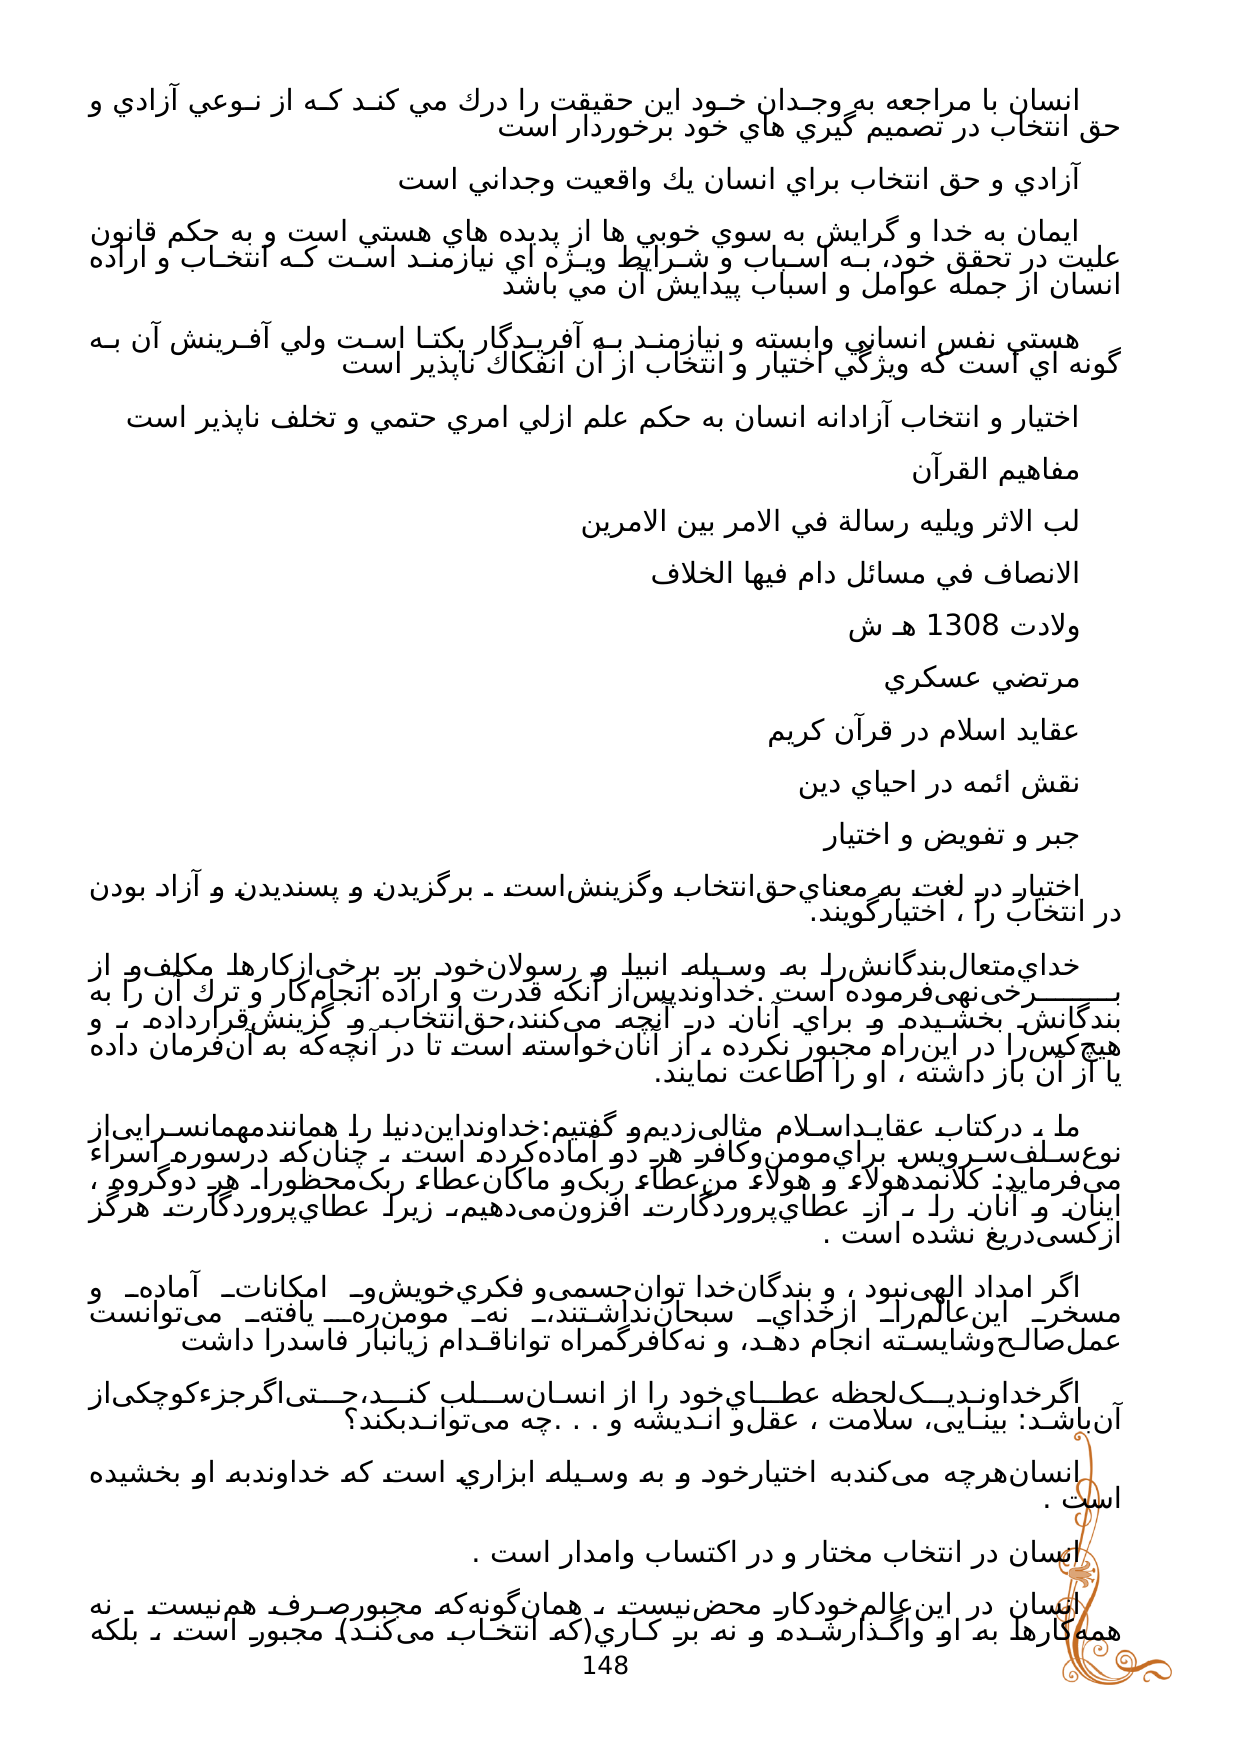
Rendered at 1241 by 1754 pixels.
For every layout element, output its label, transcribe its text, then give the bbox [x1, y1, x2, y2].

text ‌نعم، قد فسّر الأمر بين الأمرين بتفسيرات اخر وقد تعرّضنا لتلك التفسيرات في ضمن رسالة مستقلّة، وناقشناها بصورة موسعة. كما تعرّضنا لنظريّة الفلاسفة فيها بكافّة اسسها التي تقوم نظريّتهم علي تلك الاسس ونقدها بشكل موسع. [1054, 1431, 1172, 1685]
text ‌‌ولادت 1308 هـ ش [89, 614, 1122, 641]
text ‌اختيار و انتخاب آزادانه انسان به حكم علم ازلي امري حتمي و تخلف ناپذير است [89, 406, 606, 433]
text ‌ﻣﺎ ، درﮐﺘﺎب ﻋﻘﺎﯾـﺪاﺳـﻼم ﻣﺜﺎﻟﯽزدﯾﻢو ﮔﻔﺘﯿﻢ:ﺧﺪاوﻧﺪاﯾﻦدﻧﯿﺎ را ﻫﻤﺎﻧﻨﺪﻣﻬﻤﺎﻧﺴـﺮاﯾﯽاز ﻧﻮعﺳـﻠﻒﺳـﺮوﯾﺲ ﺑﺮايﻣﻮﻣﻦوﮐﺎﻓﺮ ﻫﺮ دو آﻣﺎدهﮐﺮده اﺳﺖ ، ﭼﻨﺎنﮐﻪ درﺳﻮره اﺳﺮاء ﻣﯽﻓﺮﻣﺎﯾﺪ: ﮐﻼﻧﻤﺪﻫﻮﻻء و ﻫﻮﻻء ﻣﻦﻋﻄﺎء رﺑﮏو ﻣﺎﮐﺎنﻋﻄﺎء رﺑﮏﻣﺤﻈﻮرا. ﻫﺮ دوﮔﺮوه ، اﯾﻨﺎن و آﻧﺎن را ، از ﻋﻄﺎيﭘﺮوردﮔﺎرت اﻓﺰونﻣﯽدﻫﯿﻢ، زﯾﺮا ﻋﻄﺎيﭘﺮوردﮔﺎرت ﻫﺮﮔﺰ ازﮐﺴﯽدرﯾﻎ ﻧﺸﺪه اﺳﺖ . [89, 1114, 1122, 1250]
text ‌اختيار و انتخاب آزادانه انسان به حكم علم ازلي امري حتمي و تخلف ناپذير است [643, 406, 1122, 433]
text ‌آزادي و حق انتخاب براي انسان يك واقعيت وجداني است [89, 168, 1122, 195]
text ‌‌مفاهيم القرآن‌ [89, 458, 975, 485]
text ‌ﺧﺪايﻣﺘﻌﺎلﺑﻨﺪﮔﺎﻧﺶرا ﺑﻪ وﺳـﯿﻠﻪ اﻧﺒﯿﺎ و رﺳﻮﻻنﺧﻮد ﺑﺮ ﺑﺮﺧﯽازﮐﺎرﻫﺎ ﻣﮑﻠﻒو از برﺧﯽﻧﻬﯽﻓﺮﻣﻮده اﺳﺖ .ﺧﺪاوﻧﺪﭘﺲاز آﻧﮑﻪ ﻗﺪرت و اراده اﻧﺠﺎمﮐﺎر و ﺗﺮك آن را ﺑﻪ ﺑﻨﺪﮔﺎﻧﺶ ﺑﺨﺸـﯿﺪه و ﺑﺮاي آﻧﺎن در آﻧﭽﻪ ﻣﯽﮐﻨﻨﺪ،ﺣﻖاﻧﺘﺨﺎب و ﮔﺰﯾﻨﺶﻗﺮارداده ، و ﻫﯿﭻﮐﺲرا در اﯾﻦراه ﻣﺠﺒﻮر ﻧﮑﺮده ، از آﻧﺎنﺧﻮاﺳﺘﻪ اﺳﺖ ﺗﺎ در آﻧﭽﻪﮐﻪ ﺑﻪ آنﻓﺮﻣﺎن داده ﯾﺎ از آن ﺑﺎز داﺷﺘﻪ ، او را اﻃﺎﻋﺖ ﻧﻤﺎﯾﻨﺪ. [89, 954, 1122, 1089]
text ‌اﮔﺮﺧﺪاوﻧـﺪﯾـﮏﻟﺤﻈﻪ ﻋﻄـﺎيﺧﻮد را از اﻧﺴـﺎنﺳـﻠﺐ ﮐﻨـﺪ،ﺣـﺘﯽاﮔﺮﺟﺰءﮐﻮﭼﮑﯽاز آنﺑﺎﺷـﺪ: ﺑﯿﻨـﺎﯾﯽ، ﺳﻼﻣﺖ ، ﻋﻘﻞو اﻧـﺪﯾﺸﻪ و . . .ﭼﻪ ﻣﯽﺗﻮاﻧـﺪﺑﮑﻨﺪ؟ [89, 1382, 1122, 1436]
text ‌‌الانصاف في مسائل دام فيها الخلاف‌ [89, 562, 755, 589]
text ‌‌مفاهيم القرآن‌ [947, 458, 1122, 485]
text ‌‌الانصاف في مسائل دام فيها الخلاف‌ [748, 562, 1122, 589]
text ‌اﺧﺘﯿﺎر در ﻟﻐﺖ ﺑﻪ ﻣﻌﻨﺎيﺣﻖاﻧﺘﺨﺎب وﮔﺰﯾﻨﺶاﺳﺖ . ﺑﺮﮔﺰﯾﺪن و ﭘﺴﻨﺪﯾﺪن و آزاد ﺑﻮدن در اﻧﺘﺨﺎب را ، اﺧﺘﯿﺎرﮔﻮﯾﻨﺪ. [89, 874, 1122, 929]
text ‌‌جبر و تفويض و اختيار [89, 822, 1122, 849]
text ‌انسان با مراجعه به وجدان خود اين حقيقت را درك مي كند كه از نوعي آزادي و حق انتخاب در تصميم گيري هاي خود برخوردار است [89, 89, 1122, 143]
text ‌‌عقايد اسلام در قرآن كريم‌ [802, 718, 1122, 745]
text ‌مرتضي عسكري‌ [912, 666, 1122, 693]
text ‌اﻧﺴﺎنﻫﺮﭼﻪ ﻣﯽﮐﻨﺪﺑﻪ اﺧﺘﯿﺎرﺧﻮد و ﺑﻪ وﺳـﯿﻠﻪ اﺑﺰاري اﺳﺖ ﮐﻪ ﺧﺪاوﻧﺪﺑﻪ او ﺑﺨﺸﯿﺪه اﺳﺖ . [89, 1461, 1122, 1515]
text ‌اﮔﺮ اﻣﺪاد اﻟﻬﯽﻧﺒﻮد ، و ﺑﻨﺪﮔﺎنﺧﺪا ﺗﻮانﺟﺴﻤﯽو ﻓﮑﺮيﺧﻮﯾﺶو اﻣﮑﺎﻧﺎت آﻣﺎده و ﻣﺴﺨﺮ اﯾﻦﻋﺎﻟﻢرا ازﺧﺪاي ﺳﺒﺤﺎنﻧﺪاﺷـﺘﻨﺪ، ﻧﻪ ﻣﻮﻣﻦره ﯾﺎﻓﺘﻪ ﻣﯽﺗﻮاﻧﺴﺖ ﻋﻤﻞﺻﺎﻟـﺢوﺷﺎﯾﺴـﺘﻪ اﻧﺠﺎم دﻫـﺪ، و ﻧﻪﮐﺎﻓﺮﮔﻤﺮاه ﺗﻮاناﻗـﺪام زﯾﺎﻧﺒﺎر ﻓﺎﺳﺪرا داﺷﺖ [89, 1275, 1122, 1357]
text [89, 1592, 1122, 1647]
text ‌مرتضي عسكري‌ [89, 666, 932, 693]
text ‌هستي نفس انساني وابسته و نيازمند به آفريدگار يكتا است ولي آفرينش آن به گونه اي است كه ويژگي اختيار و انتخاب از آن انفكاك ناپذير است [89, 326, 1122, 381]
text ‌‌نقش ائمه در احياي دين‌ [89, 770, 1122, 797]
text ‌‌لب الاثر ويليه رسالة في الامر بين الامرين‌ [89, 510, 1122, 537]
text ‌‌عقايد اسلام در قرآن كريم‌ [89, 718, 822, 745]
text ‌ايمان به خدا و گرايش به سوي خوبي ها از پديده هاي هستي است و به حكم قانون عليت در تحقق خود، به اسباب و شرايط ويژه اي نيازمند است كه انتخاب و اراده انسان از جمله عوامل و اسباب پيدايش آن مي باشد [89, 220, 1122, 301]
text ‌اﻧﺴﺎن در اﻧﺘﺨﺎب ﻣﺨﺘﺎر و در اﮐﺘﺴﺎب واﻣﺪار اﺳﺖ . [89, 1540, 1122, 1567]
